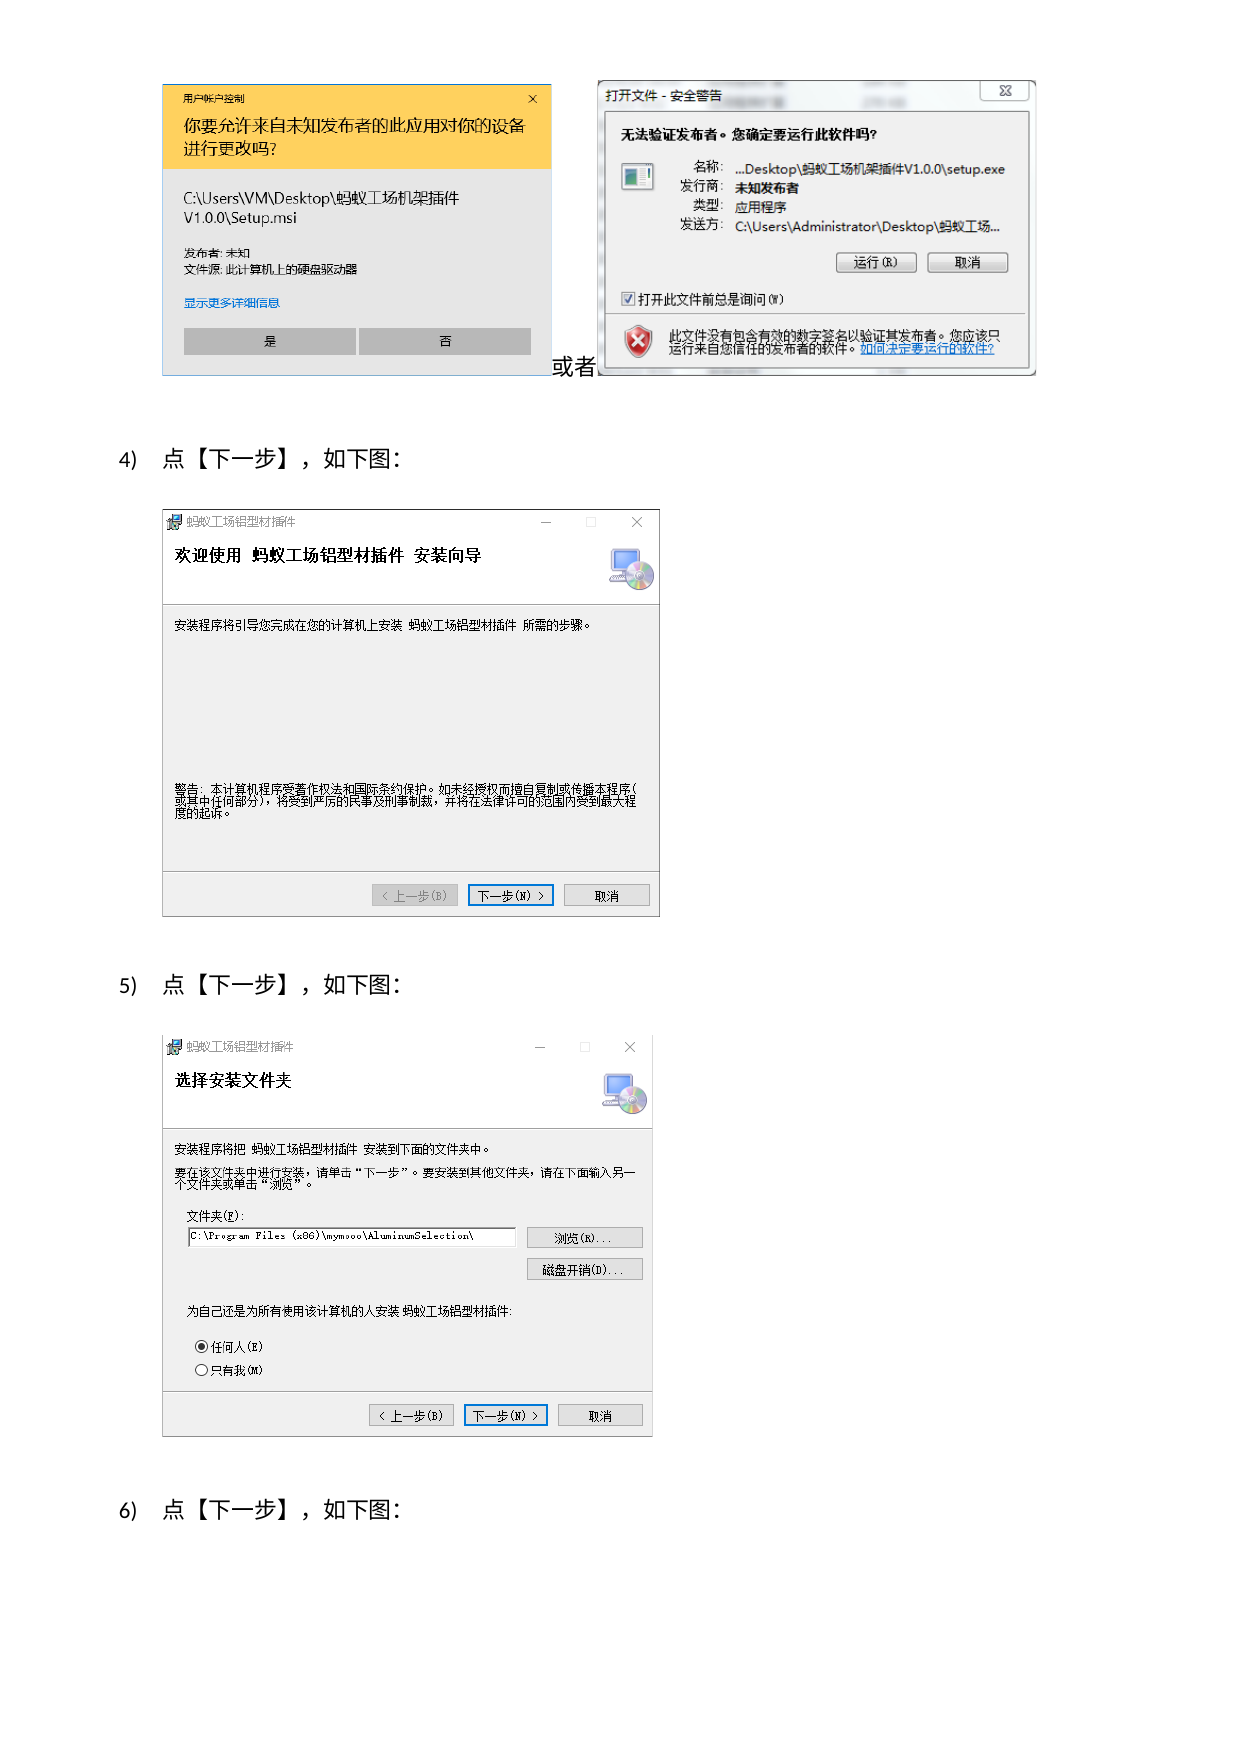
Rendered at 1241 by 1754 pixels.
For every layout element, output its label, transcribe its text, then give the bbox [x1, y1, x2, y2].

picture [162, 84, 552, 376]
list 点【下一步】，如下图： [119, 425, 1165, 490]
list 点【下一步】，如下图： [119, 1476, 1165, 1541]
list 点【下一步】，如下图： [119, 951, 1165, 1016]
picture [162, 509, 660, 917]
picture [162, 1035, 653, 1437]
picture [597, 80, 1037, 376]
